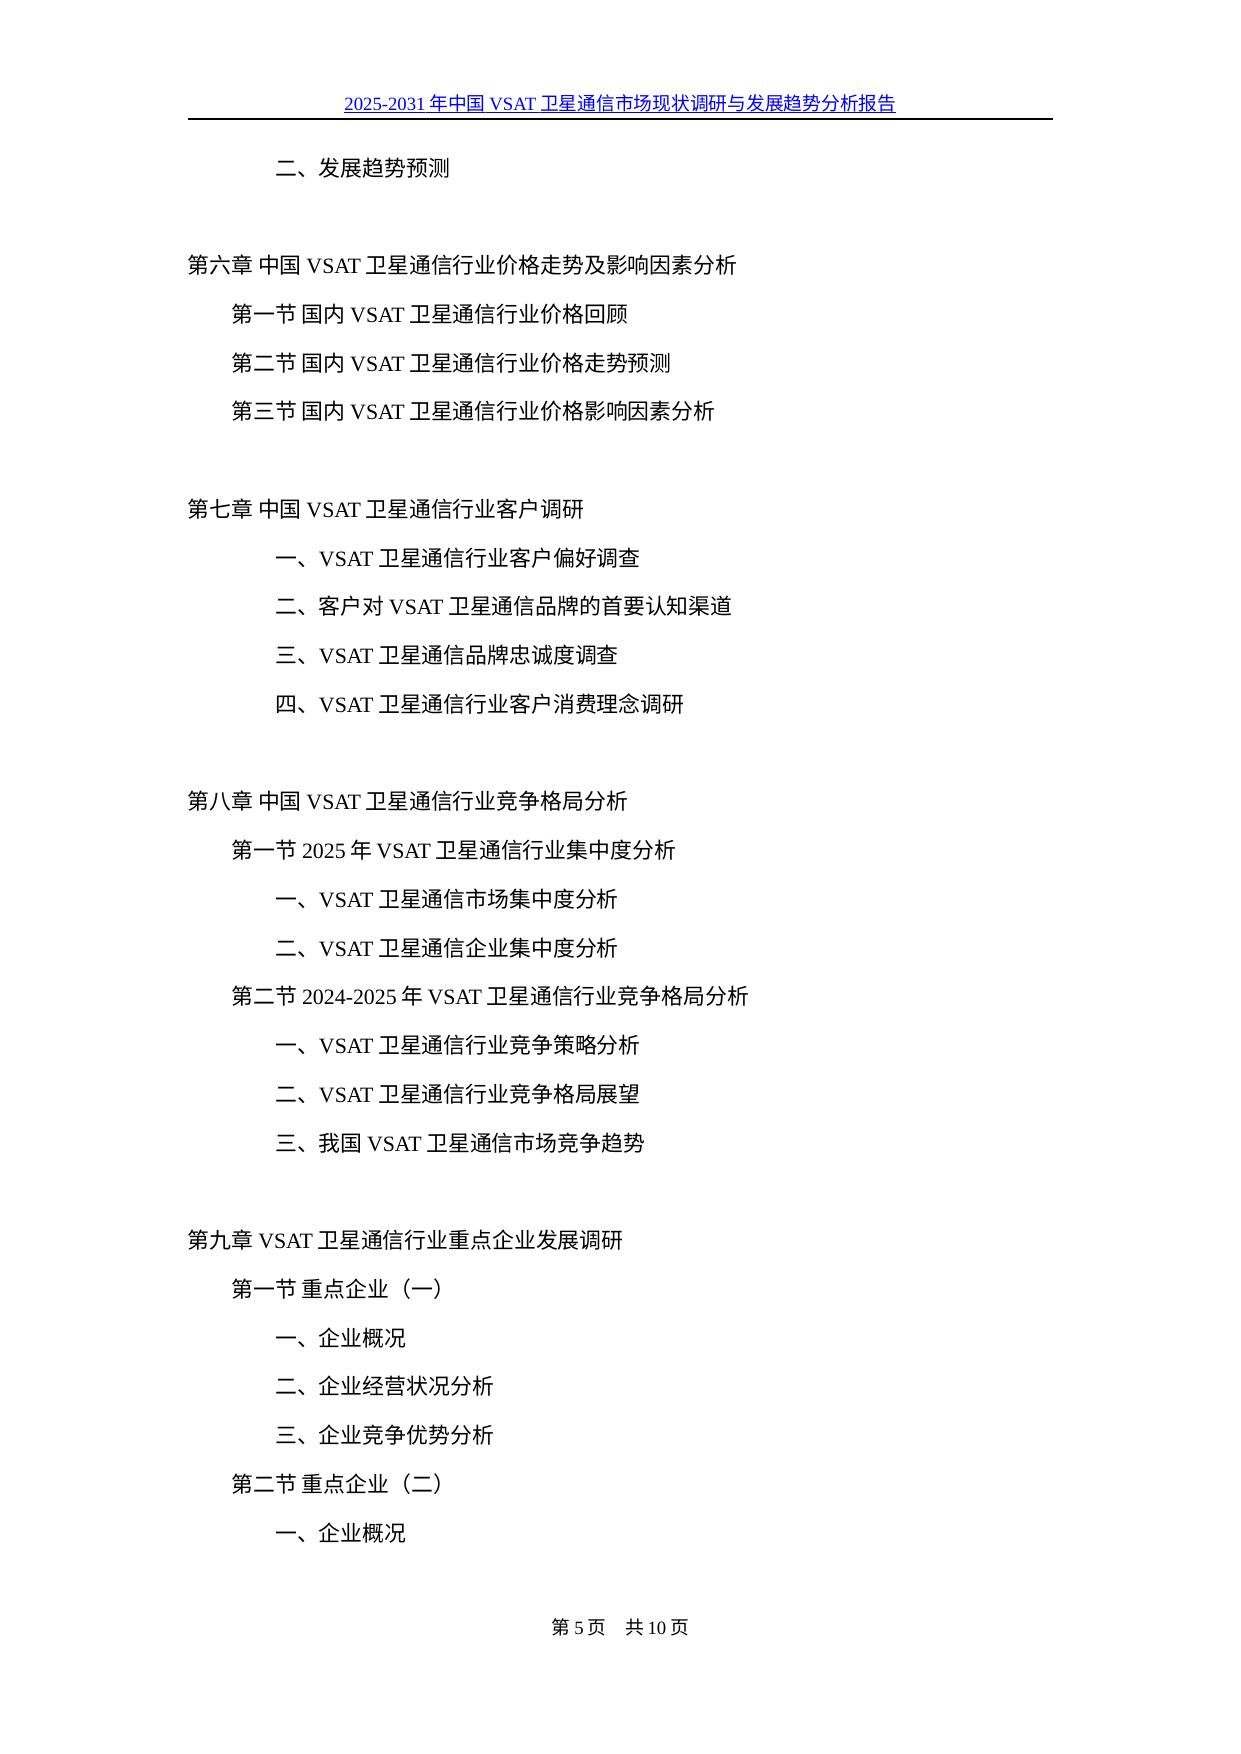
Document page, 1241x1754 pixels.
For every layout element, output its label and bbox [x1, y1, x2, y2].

text [187, 150, 1053, 1548]
